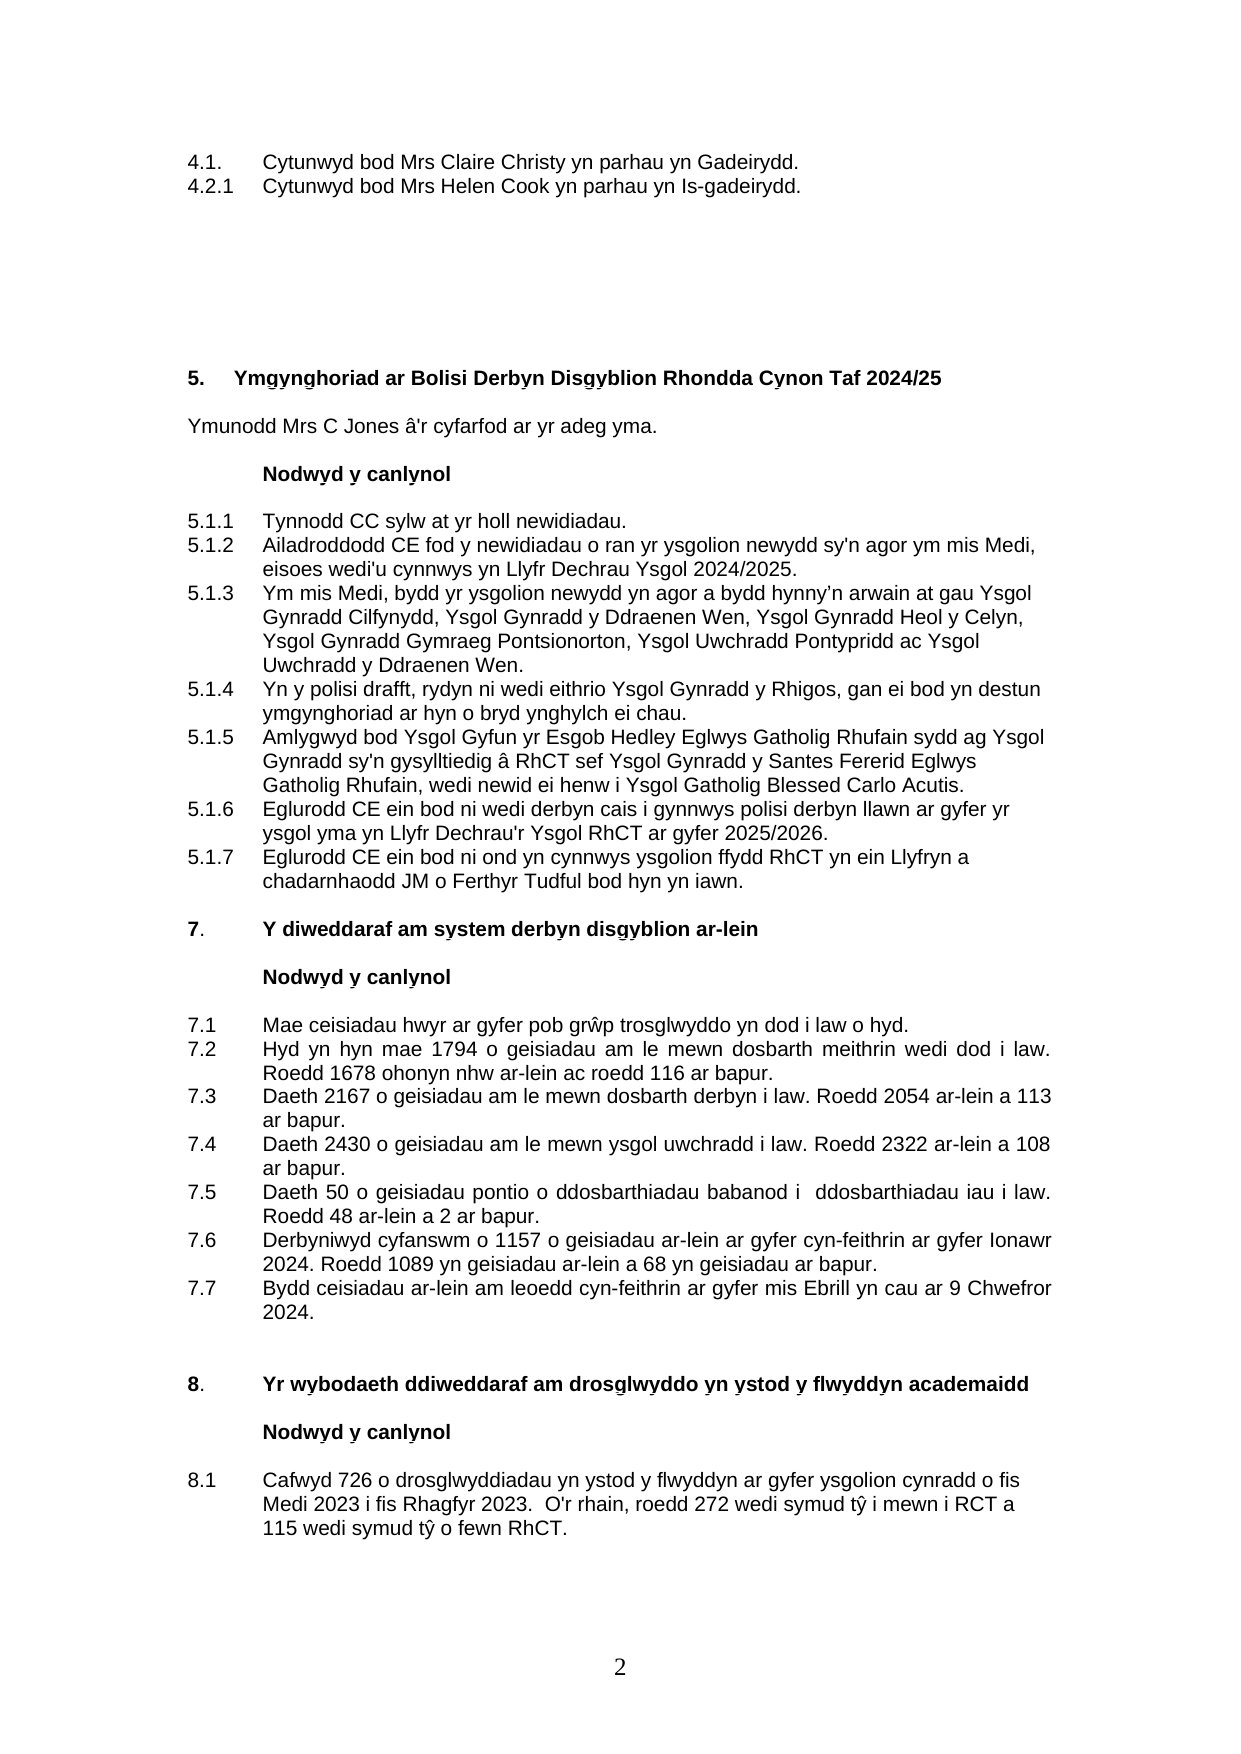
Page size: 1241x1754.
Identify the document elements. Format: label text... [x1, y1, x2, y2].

text 7.5 Daeth 50 o geisiadau pontio o ddosbarthiadau babanod i ddosbarthiadau iau i law. Roedd 48 ar-lein a 2 ar bapur. [187, 1180, 1053, 1228]
text 7.7 Bydd ceisiadau ar-lein am leoedd cyn-feithrin ar gyfer mis Ebrill yn cau ar 9 Chwefror 2024. [187, 1276, 1053, 1324]
list Eglurodd CE ein bod ni wedi derbyn cais i gynnwys polisi derbyn llawn ar gyfer yr ysgol yma yn Llyfr Dechrau'r Ysgol RhCT ar gyfer 2025/2026. [187, 797, 1053, 845]
text 4.1. Cytunwyd bod Mrs Claire Christy yn parhau yn Gadeirydd. [187, 150, 1053, 174]
text Nodwyd y canlynol [187, 1420, 1053, 1444]
text 5. Ymgynghoriad ar Bolisi Derbyn Disgyblion Rhondda Cynon Taf 2024/25 [187, 366, 1053, 389]
text 7.3 Daeth 2167 o geisiadau am le mewn dosbarth derbyn i law. Roedd 2054 ar-lein a 113 ar bapur. [187, 1084, 1053, 1132]
text 7.2 Hyd yn hyn mae 1794 o geisiadau am le mewn dosbarth meithrin wedi dod i law. Roedd 1678 ohonyn nhw ar-lein ac roedd 116 ar bapur. [187, 1036, 1053, 1084]
text Ymunodd Mrs C Jones â'r cyfarfod ar yr adeg yma. [187, 413, 1053, 437]
text 7.4 Daeth 2430 o geisiadau am le mewn ysgol uwchradd i law. Roedd 2322 ar-lein a 108 ar bapur. [187, 1132, 1053, 1180]
text 8. Yr wybodaeth ddiweddaraf am drosglwyddo yn ystod y flwyddyn academaidd [187, 1372, 1053, 1396]
list Ailadroddodd CE fod y newidiadau o ran yr ysgolion newydd sy'n agor ym mis Medi, eisoes wedi'u cynnwys yn Llyfr Dechrau Ysgol 2024/2025. [187, 533, 1053, 581]
text 7.1 Mae ceisiadau hwyr ar gyfer pob grŵp trosglwyddo yn dod i law o hyd. [187, 1012, 1053, 1036]
list Amlygwyd bod Ysgol Gyfun yr Esgob Hedley Eglwys Gatholig Rhufain sydd ag Ysgol Gynradd sy'n gysylltiedig â RhCT sef Ysgol Gynradd y Santes Fererid Eglwys Gatholig Rhufain, wedi newid ei henw i Ysgol Gatholig Blessed Carlo Acutis. [187, 725, 1053, 797]
text 7.6 Derbyniwyd cyfanswm o 1157 o geisiadau ar-lein ar gyfer cyn-feithrin ar gyfer Ionawr 2024. Roedd 1089 yn geisiadau ar-lein a 68 yn geisiadau ar bapur. [187, 1228, 1053, 1276]
text 8.1 Cafwyd 726 o drosglwyddiadau yn ystod y flwyddyn ar gyfer ysgolion cynradd o fis Medi 2023 i fis Rhagfyr 2023. O'r rhain, roedd 272 wedi symud tŷ i mewn i RCT a 115 wedi symud tŷ o fewn RhCT. [187, 1468, 1053, 1539]
list Tynnodd CC sylw at yr holl newidiadau. [187, 509, 1053, 533]
text Nodwyd y canlynol [187, 461, 1053, 485]
text 7. Y diweddaraf am system derbyn disgyblion ar-lein [187, 917, 1053, 941]
list Eglurodd CE ein bod ni ond yn cynnwys ysgolion ffydd RhCT yn ein Llyfryn a chadarnhaodd JM o Ferthyr Tudful bod hyn yn iawn. [187, 845, 1053, 893]
text Nodwyd y canlynol [187, 964, 1053, 988]
list Cytunwyd bod Mrs Helen Cook yn parhau yn Is-gadeirydd. [187, 174, 1053, 198]
list Yn y polisi drafft, rydyn ni wedi eithrio Ysgol Gynradd y Rhigos, gan ei bod yn destun ymgynghoriad ar hyn o bryd ynghylch ei chau. [187, 677, 1053, 725]
list Ym mis Medi, bydd yr ysgolion newydd yn agor a bydd hynny’n arwain at gau Ysgol Gynradd Cilfynydd, Ysgol Gynradd y Ddraenen Wen, Ysgol Gynradd Heol y Celyn, Ysgol Gynradd Gymraeg Pontsionorton, Ysgol Uwchradd Pontypridd ac Ysgol Uwchradd y Ddraenen Wen. [187, 581, 1053, 677]
